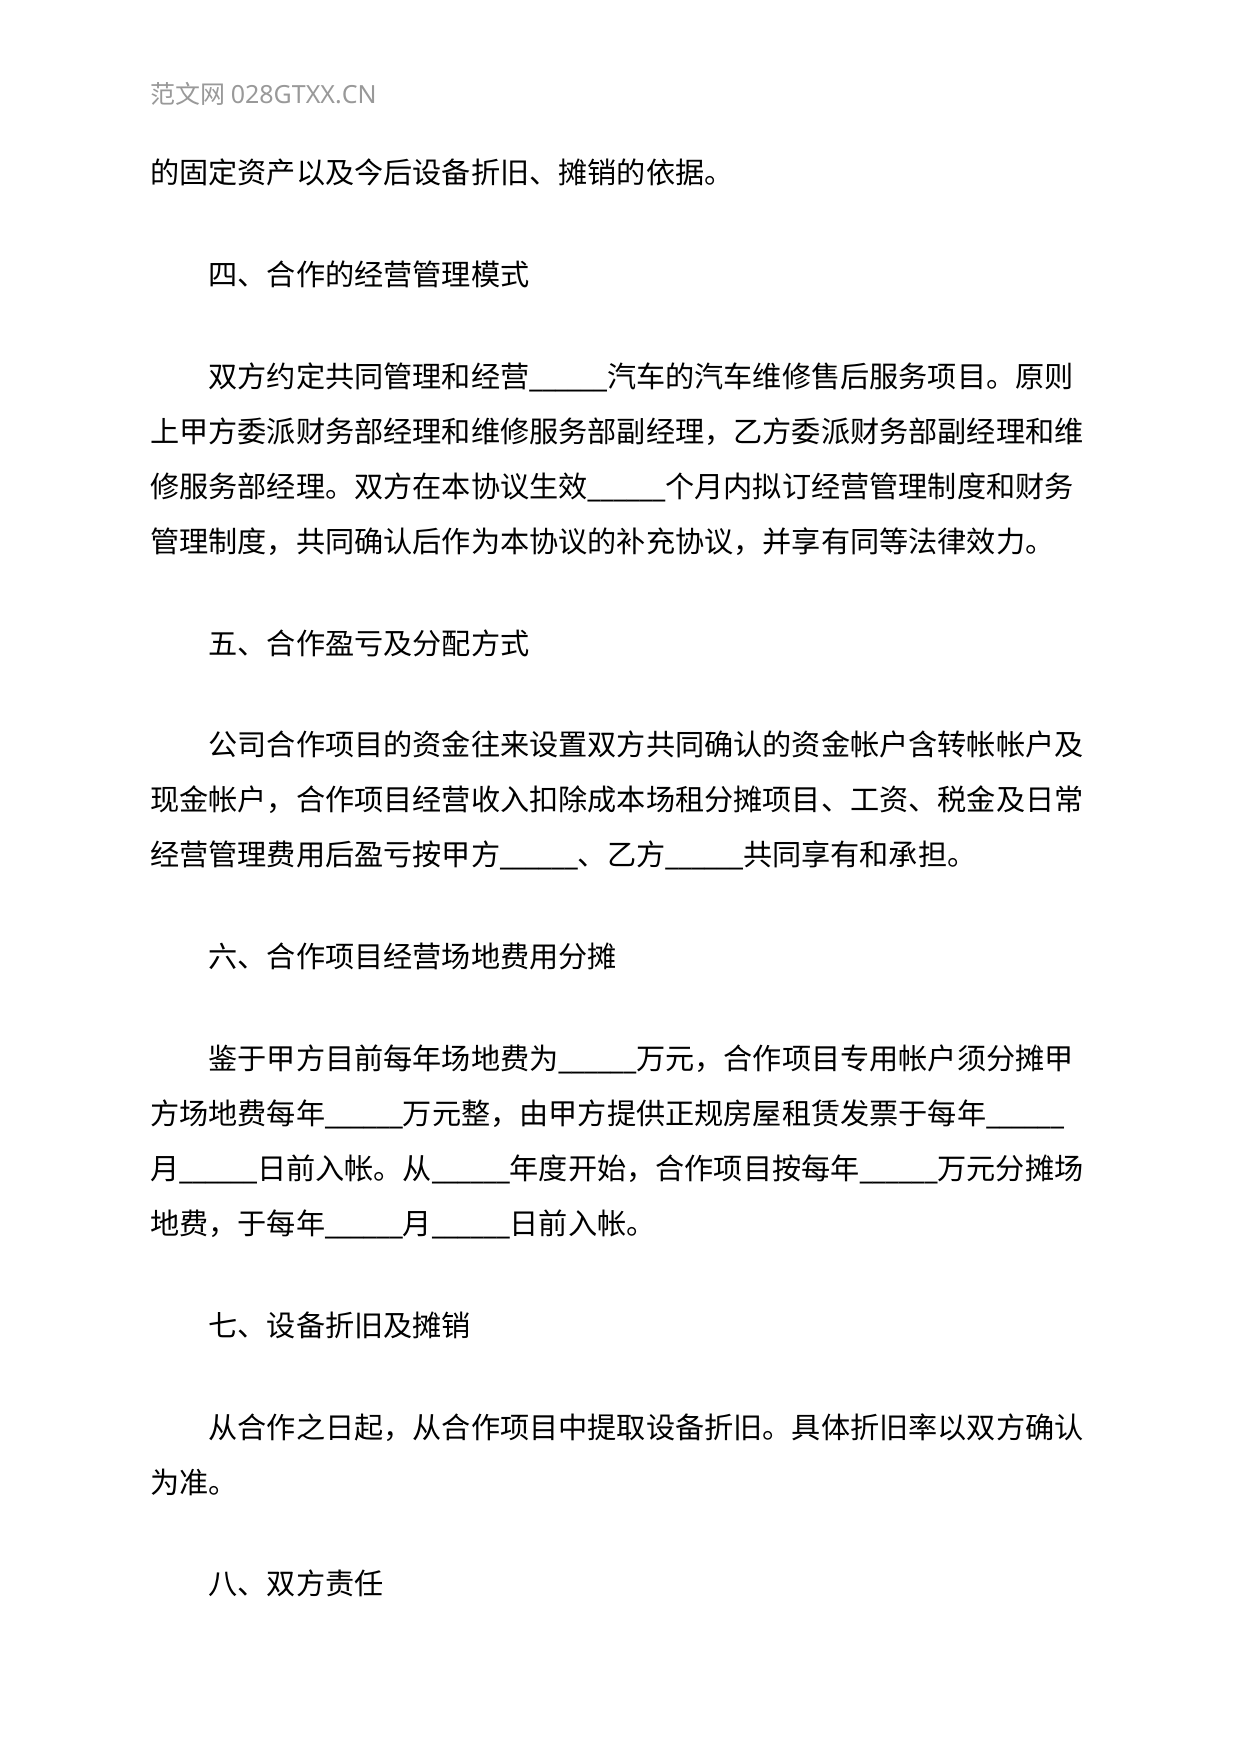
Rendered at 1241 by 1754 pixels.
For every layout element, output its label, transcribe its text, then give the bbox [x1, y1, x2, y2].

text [150, 150, 1090, 192]
text 八、双方责任 [150, 1561, 1090, 1603]
text 四、合作的经营管理模式 [150, 252, 1090, 294]
text 六、合作项目经营场地费用分摊 [150, 934, 1090, 976]
text 七、设备折旧及摊销 [150, 1302, 1090, 1345]
text 公司合作项目的资金往来设置双方共同确认的资金帐户含转帐帐户及现金帐户，合作项目经营收入扣除成本场租分摊项目、工资、税金及日常经营管理费用后盈亏按甲方______、乙方______共同享有和承担。 [150, 722, 1090, 874]
text 从合作之日起，从合作项目中提取设备折旧。具体折旧率以双方确认为准。 [150, 1404, 1090, 1501]
text 双方约定共同管理和经营______汽车的汽车维修售后服务项目。原则上甲方委派财务部经理和维修服务部副经理，乙方委派财务部副经理和维修服务部经理。双方在本协议生效______个月内拟订经营管理制度和财务管理制度，共同确认后作为本协议的补充协议，并享有同等法律效力。 [150, 353, 1090, 561]
text 鉴于甲方目前每年场地费为______万元，合作项目专用帐户须分摊甲方场地费每年______万元整，由甲方提供正规房屋租赁发票于每年______月______日前入帐。从______年度开始，合作项目按每年______万元分摊场地费，于每年______月______日前入帐。 [150, 1036, 1090, 1243]
text 五、合作盈亏及分配方式 [150, 620, 1090, 662]
